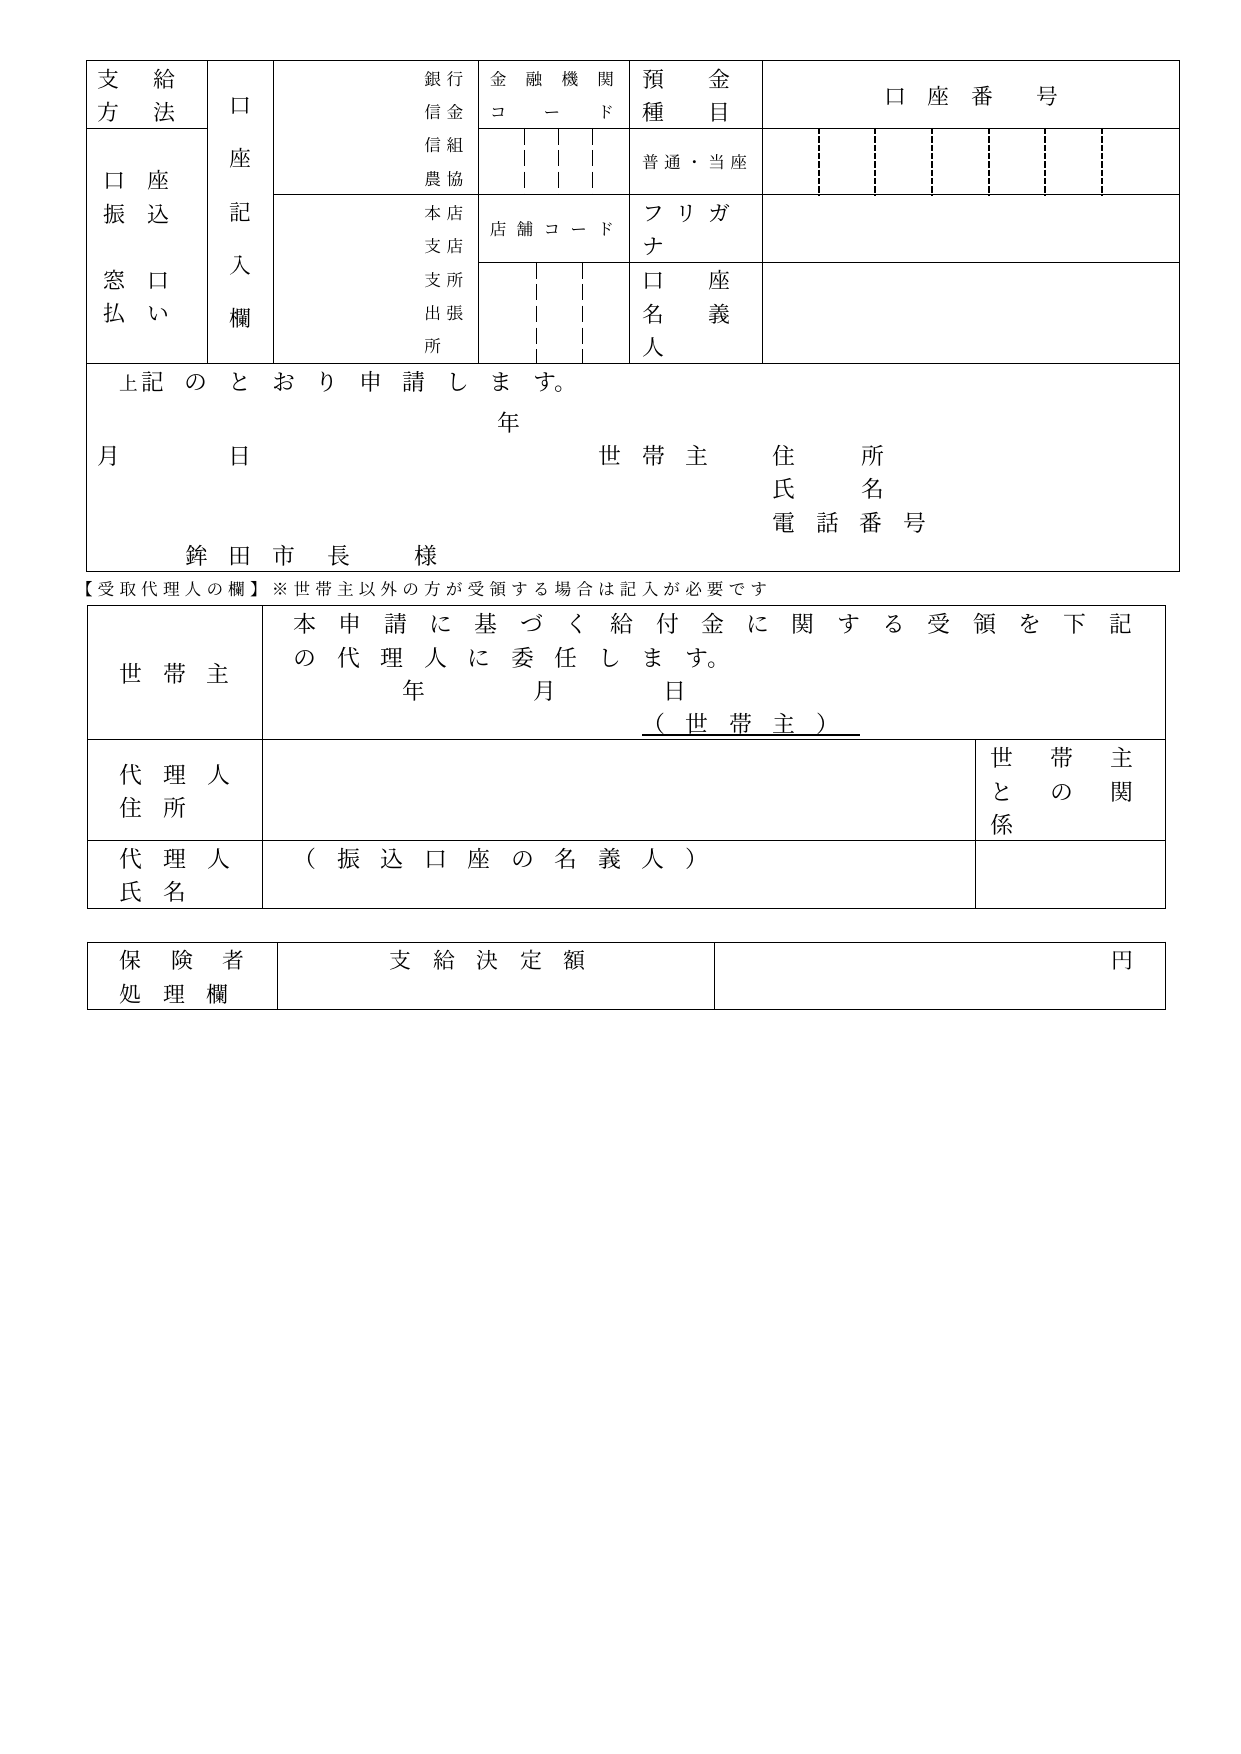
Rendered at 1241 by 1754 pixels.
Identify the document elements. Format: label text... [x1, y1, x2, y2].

table_cell [989, 129, 1045, 194]
table_header 円 [715, 943, 1165, 1009]
table_cell 世帯主 住所 氏名 電話番号 [551, 405, 1179, 571]
table_header 支給方法 [87, 61, 207, 128]
table_cell 上記のとおり申請します。 [87, 364, 1179, 405]
table_cell [559, 129, 593, 194]
table_header 本申請に基づく給付金に関する受領を下記の代理人に委任します。 年 月 日 （世帯主） [263, 606, 1165, 739]
table_cell 店舗コード [479, 195, 629, 262]
table_header 預金種目 [630, 61, 762, 128]
table_header 口座記入欄 [208, 61, 273, 363]
table_cell [525, 129, 559, 194]
table_cell [875, 129, 932, 194]
table_cell 代理人住所 [88, 740, 262, 840]
table_cell [582, 263, 629, 363]
table_cell [1102, 129, 1179, 194]
table_cell [819, 129, 875, 194]
table_header 口座番号 [763, 61, 1179, 128]
table_cell [1045, 129, 1102, 194]
table_header 世帯主 [88, 606, 262, 739]
table_header [274, 61, 399, 194]
table_cell [976, 841, 1165, 907]
table_cell 世帯主との関係 [976, 740, 1165, 840]
table_cell [536, 263, 582, 363]
table_cell [263, 740, 975, 840]
table_header 金融機関コード [479, 61, 629, 128]
table_cell [763, 263, 1179, 363]
table_header 支給決定額 [278, 943, 714, 1009]
table_cell フリガナ [630, 195, 762, 262]
table_cell 本店 支店 支所 出張所 [399, 195, 478, 363]
table_cell [479, 129, 524, 194]
table_cell [763, 195, 1179, 262]
text 【受取代理人の欄】※世帯主以外の方が受領する場合は記入が必要です [76, 572, 1164, 605]
table_cell [479, 263, 536, 363]
table_cell 普通・当座 [630, 129, 762, 194]
table_cell 年 月 日 鉾田市長 様 [87, 405, 551, 571]
table_header 銀行 信金 信組 農協 [399, 61, 478, 194]
table_cell [763, 129, 819, 194]
table_cell 代理人氏名 [88, 841, 262, 907]
table_cell 口座名義人 [630, 263, 762, 363]
table_header 保険者処理欄 [88, 943, 277, 1009]
table_cell （振込口座の名義人） [263, 841, 975, 907]
table_cell [932, 129, 988, 194]
table_cell [593, 129, 629, 194]
table_cell 口座振込 窓口払い [87, 129, 207, 363]
table_cell [274, 195, 399, 363]
